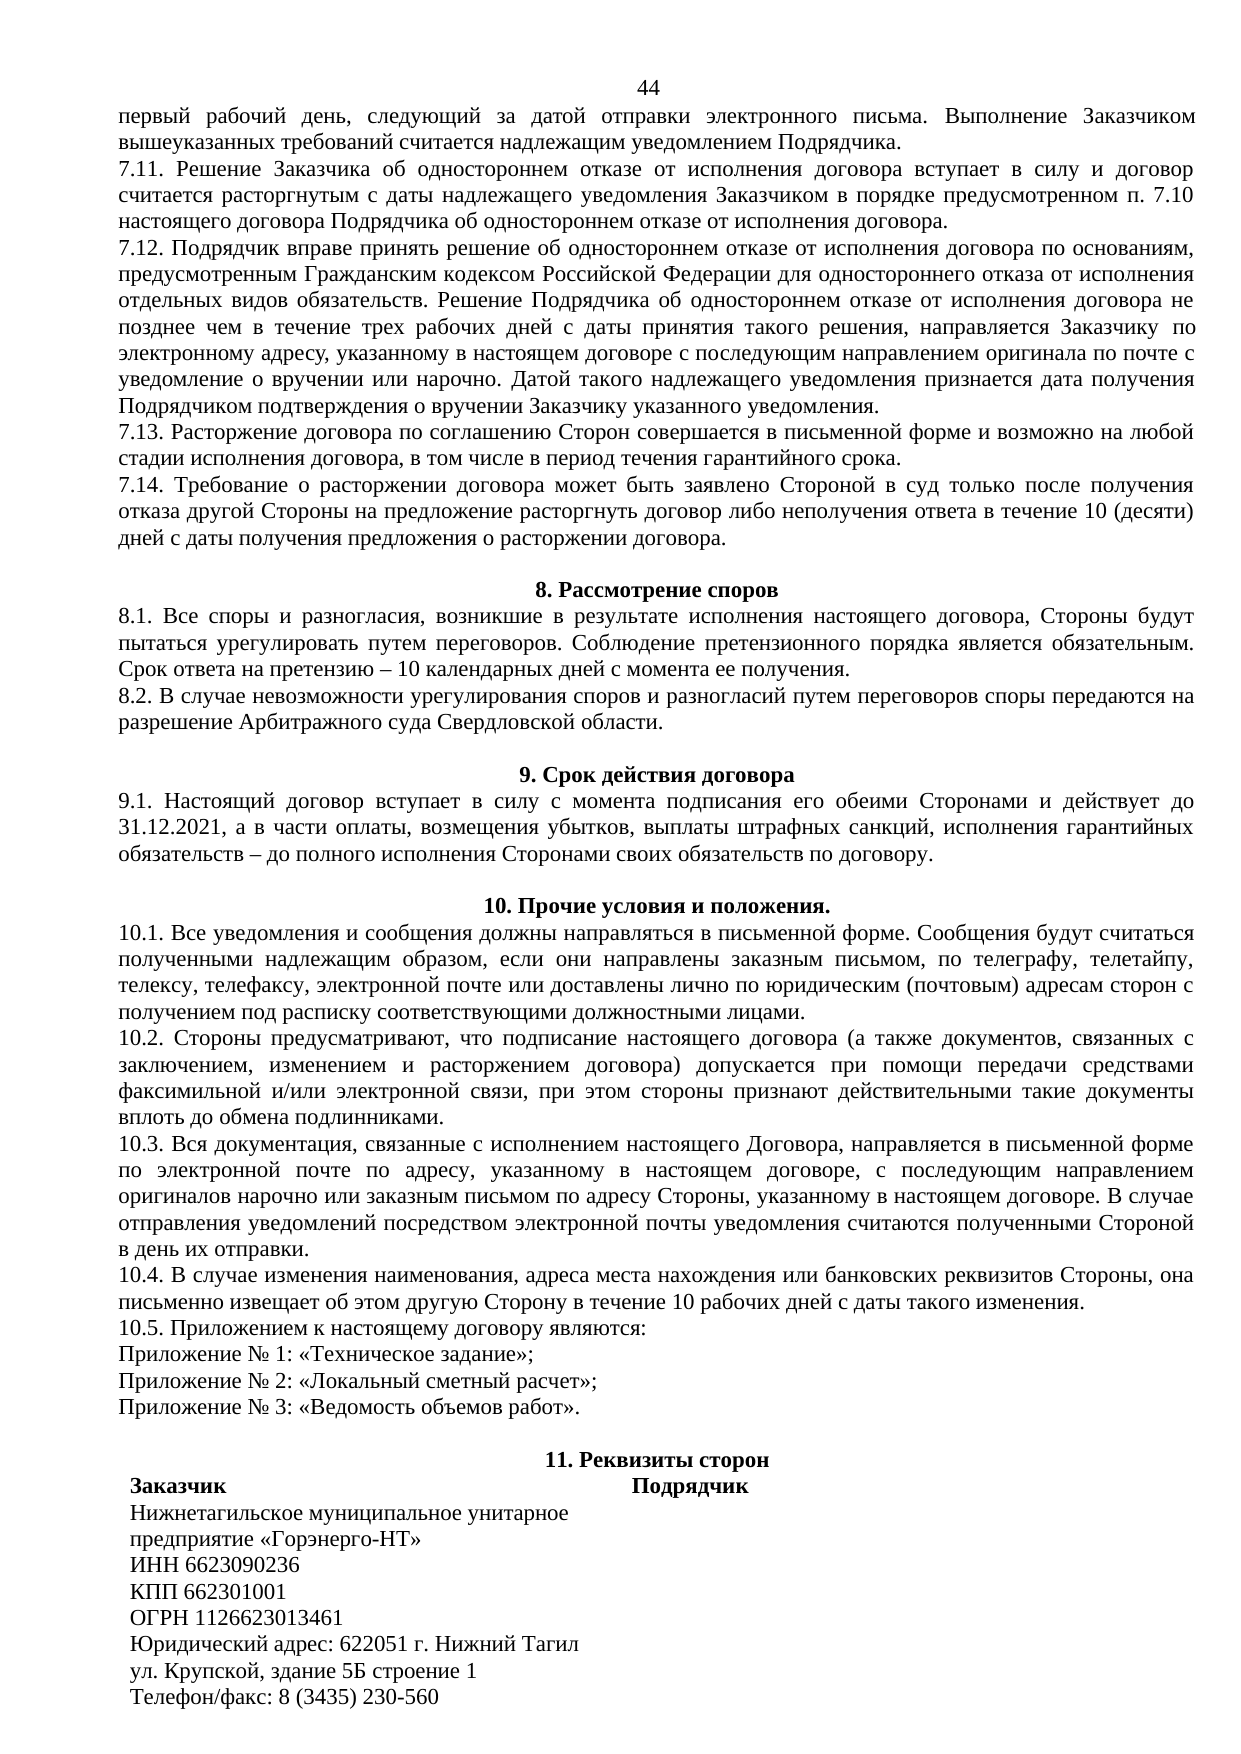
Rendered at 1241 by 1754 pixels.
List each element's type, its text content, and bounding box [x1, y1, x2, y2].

text 10.3. Вся документация, связанные с исполнением настоящего Договора, направляется в письменной форме по электронной почте по адресу, указанному в настоящем договоре, с последующим направлением оригиналов нарочно или заказным письмом по адресу Стороны, указанному в настоящем договоре. В случае отправления уведомлений посредством электронной почты уведомления считаются полученными Стороной в день их отправки. [118, 1130, 1196, 1261]
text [118, 102, 1196, 154]
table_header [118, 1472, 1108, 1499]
text 10.5. Приложением к настоящему договору являются: [118, 1314, 1196, 1341]
text Приложение № 3: «Ведомость объемов работ». [118, 1393, 1196, 1419]
text 7.13. Расторжение договора по соглашению Сторон совершается в письменной форме и возможно на любой стадии исполнения договора, в том числе в период течения гарантийного срока. [118, 418, 1196, 471]
text 9. Срок действия договора [118, 761, 1196, 787]
text 9.1. Настоящий договор вступает в силу с момента подписания его обеими Сторонами и действует до 31.12.2021, а в части оплаты, возмещения убытков, выплаты штрафных санкций, исполнения гарантийных обязательств – до полного исполнения Сторонами своих обязательств по договору. [118, 787, 1196, 866]
text 8.1. Все споры и разногласия, возникшие в результате исполнения настоящего договора, Стороны будут пытаться урегулировать путем переговоров. Соблюдение претензионного порядка является обязательным. Срок ответа на претензию – 10 календарных дней с момента ее получения. [118, 603, 1196, 682]
text 10.2. Стороны предусматривают, что подписание настоящего договора (а также документов, связанных с заключением, изменением и расторжением договора) допускается при помощи передачи средствами факсимильной и/или электронной связи, при этом стороны признают действительными такие документы вплоть до обмена подлинниками. [118, 1024, 1196, 1130]
text 7.11. Решение Заказчика об одностороннем отказе от исполнения договора вступает в силу и договор считается расторгнутым с даты надлежащего уведомления Заказчиком в порядке предусмотренном п. 7.10 настоящего договора Подрядчика об одностороннем отказе от исполнения договора. [118, 154, 1196, 234]
text 7.12. Подрядчик вправе принять решение об одностороннем отказе от исполнения договора по основаниям, предусмотренным Гражданским кодексом Российской Федерации для одностороннего отказа от исполнения отдельных видов обязательств. Решение Подрядчика об одностороннем отказе от исполнения договора не позднее чем в течение трех рабочих дней с даты принятия такого решения, направляется Заказчику по электронному адресу, указанному в настоящем договоре с последующим направлением оригинала по почте с уведомление о вручении или нарочно. Датой такого надлежащего уведомления признается дата получения Подрядчиком подтверждения о вручении Заказчику указанного уведомления. [118, 234, 1196, 418]
text 7.14. Требование о расторжении договора может быть заявлено Стороной в суд только после получения отказа другой Стороны на предложение расторгнуть договор либо неполучения ответа в течение 10 (десяти) дней с даты получения предложения о расторжении договора. [118, 471, 1196, 550]
text 11. Реквизиты сторон [118, 1446, 1196, 1472]
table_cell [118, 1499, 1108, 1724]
text 10.1. Все уведомления и сообщения должны направляться в письменной форме. Сообщения будут считаться полученными надлежащим образом, если они направлены заказным письмом, по телеграфу, телетайпу, телексу, телефаксу, электронной почте или доставлены лично по юридическим (почтовым) адресам сторон с получением под расписку соответствующими должностными лицами. [118, 919, 1196, 1024]
text 8.2. В случае невозможности урегулирования споров и разногласий путем переговоров споры передаются на разрешение Арбитражного суда Свердловской области. [118, 682, 1196, 734]
text 8. Рассмотрение споров [118, 576, 1196, 603]
text Приложение № 2: «Локальный сметный расчет»; [118, 1367, 1196, 1393]
text Приложение № 1: «Техническое задание»; [118, 1341, 1196, 1367]
text 10. Прочие условия и положения. [118, 892, 1196, 919]
text 10.4. В случае изменения наименования, адреса места нахождения или банковских реквизитов Стороны, она письменно извещает об этом другую Сторону в течение 10 рабочих дней с даты такого изменения. [118, 1261, 1196, 1314]
